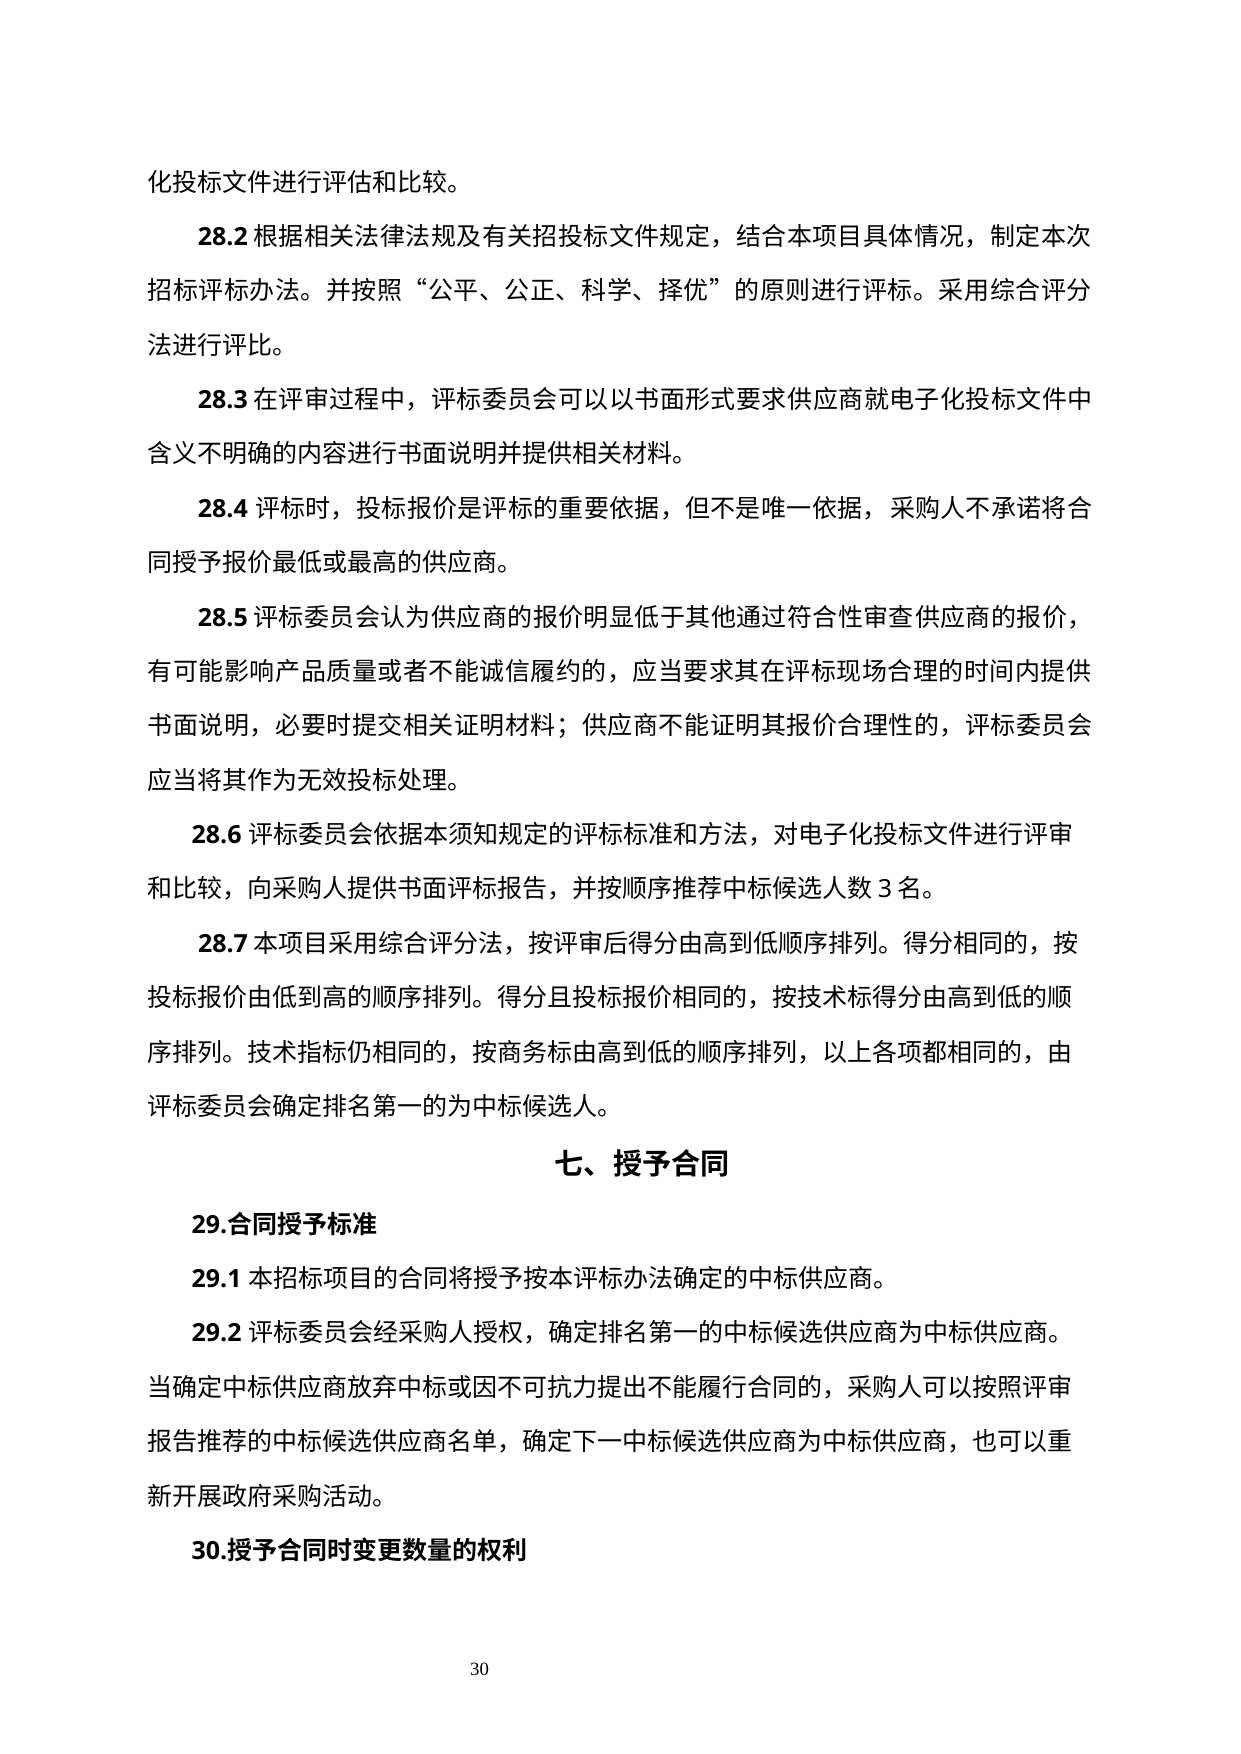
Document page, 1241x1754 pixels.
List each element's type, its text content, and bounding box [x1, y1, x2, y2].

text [148, 162, 1093, 198]
text 29.合同授予标准 [148, 1204, 1093, 1240]
text 七、授予合同 [148, 1141, 1093, 1183]
text 30.授予合同时变更数量的权利 [148, 1530, 1093, 1567]
text 28.5评标委员会认为供应商的报价明显低于其他通过符合性审查供应商的报价，有可能影响产品质量或者不能诚信履约的，应当要求其在评标现场合理的时间内提供书面说明，必要时提交相关证明材料；供应商不能证明其报价合理性的，评标委员会应当将其作为无效投标处理。 [148, 597, 1093, 796]
text 29.1 本招标项目的合同将授予按本评标办法确定的中标供应商。 [148, 1258, 1093, 1295]
text 28.7本项目采用综合评分法，按评审后得分由高到低顺序排列。得分相同的，按投标报价由低到高的顺序排列。得分且投标报价相同的，按技术标得分由高到低的顺序排列。技术指标仍相同的，按商务标由高到低的顺序排列，以上各项都相同的，由评标委员会确定排名第一的为中标候选人。 [148, 923, 1093, 1123]
text 28.2根据相关法律法规及有关招投标文件规定，结合本项目具体情况，制定本次招标评标办法。并按照“公平、公正、科学、择优”的原则进行评标。采用综合评分法进行评比。 [148, 216, 1093, 361]
text 28.3在评审过程中，评标委员会可以以书面形式要求供应商就电子化投标文件中含义不明确的内容进行书面说明并提供相关材料。 [148, 379, 1093, 470]
text 29.2 评标委员会经采购人授权，确定排名第一的中标候选供应商为中标供应商。当确定中标供应商放弃中标或因不可抗力提出不能履行合同的，采购人可以按照评审报告推荐的中标候选供应商名单，确定下一中标候选供应商为中标供应商，也可以重新开展政府采购活动。 [148, 1313, 1093, 1512]
text 28.4 评标时，投标报价是评标的重要依据，但不是唯一依据，采购人不承诺将合同授予报价最低或最高的供应商。 [148, 488, 1093, 579]
text 28.6 评标委员会依据本须知规定的评标标准和方法，对电子化投标文件进行评审和比较，向采购人提供书面评标报告，并按顺序推荐中标候选人数3名。 [148, 814, 1093, 905]
